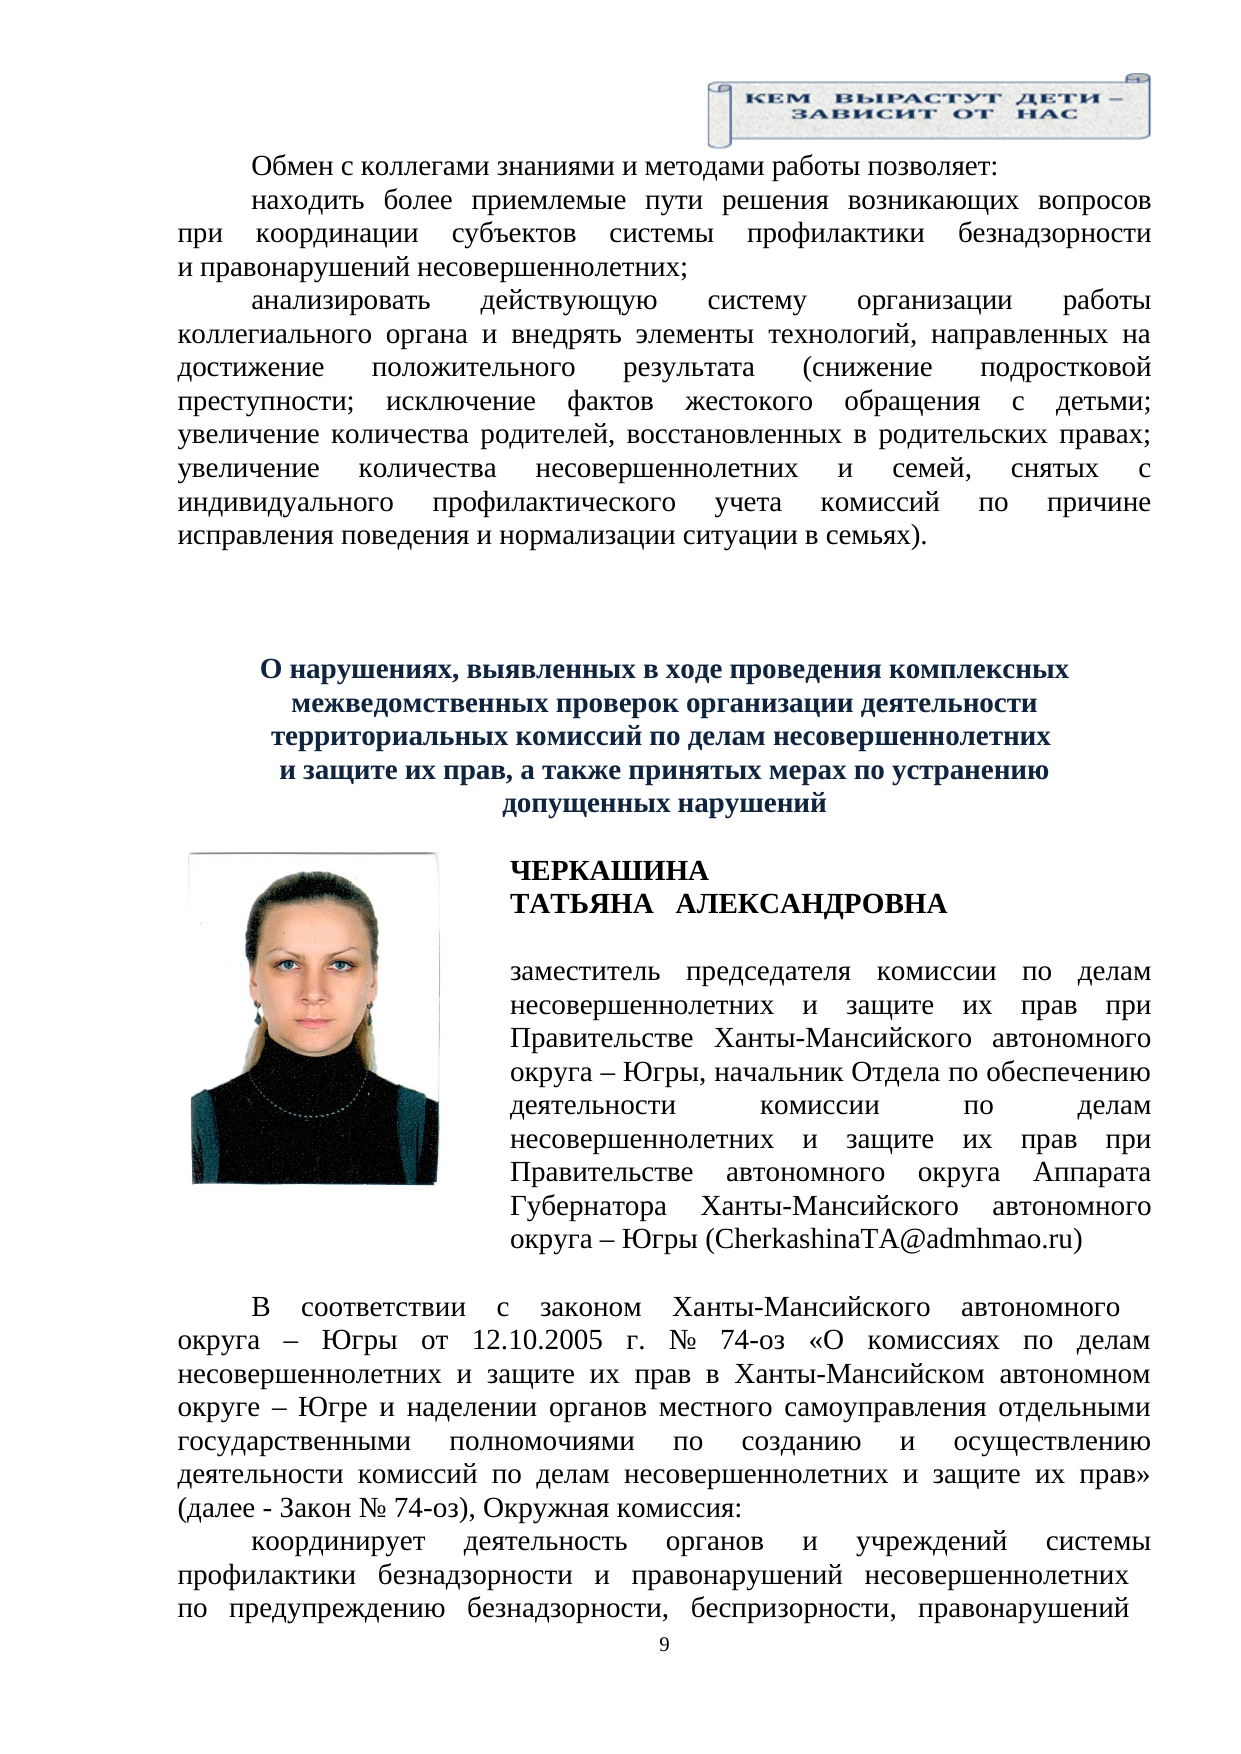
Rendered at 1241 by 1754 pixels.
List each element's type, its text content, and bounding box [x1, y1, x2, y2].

text Обмен с коллегами знаниями и методами работы позволяет: [177, 148, 1152, 182]
text допущенных нарушений [177, 786, 1152, 819]
text находить более приемлемые пути решения возникающих вопросов при координации субъектов системы профилактики безнадзорности и правонарушений несовершеннолетних; [177, 182, 1152, 282]
text О нарушениях, выявленных в ходе проведения комплексных межведомственных проверок организации деятельности территориальных комиссий по делам несовершеннолетних и защите их прав, а также принятых мерах по устранению [177, 651, 1152, 786]
table_header [177, 853, 498, 1255]
picture [707, 73, 1152, 149]
picture [188, 852, 440, 1186]
table_header ЧЕРКАШИНА ТАТЬЯНА АЛЕКСАНДРОВНА заместитель председателя комиссии по делам несовершеннолетних и защите их прав при Правительстве Ханты-Мансийского автономного округа – Югры, начальник Отдела по обеспечению деятельности комиссии по делам несовершеннолетних и защите их прав при Правительстве автономного округа Аппарата Губернатора Ханты-Мансийского автономного округа – Югры (CherkashinaTA@admhmao.ru) [499, 853, 1163, 1255]
text В соответствии с законом Ханты-Мансийского автономного округа – Югры от 12.10.2005 г. № 74-оз «О комиссиях по делам несовершеннолетних и защите их прав в Ханты-Мансийском автономном округе – Югре и наделении органов местного самоуправления отдельными государственными полномочиями по созданию и осуществлению деятельности комиссий по делам несовершеннолетних и защите их прав» (далее - Закон № 74-оз), Окружная комиссия: [177, 1289, 1152, 1523]
text анализировать действующую систему организации работы коллегиального органа и внедрять элементы технологий, направленных на достижение положительного результата (снижение подростковой преступности; исключение фактов жестокого обращения с детьми; увеличение количества родителей, восстановленных в родительских правах; увеличение количества несовершеннолетних и семей, снятых с индивидуального профилактического учета комиссий по причине исправления поведения и нормализации ситуации в семьях). [177, 282, 1152, 551]
